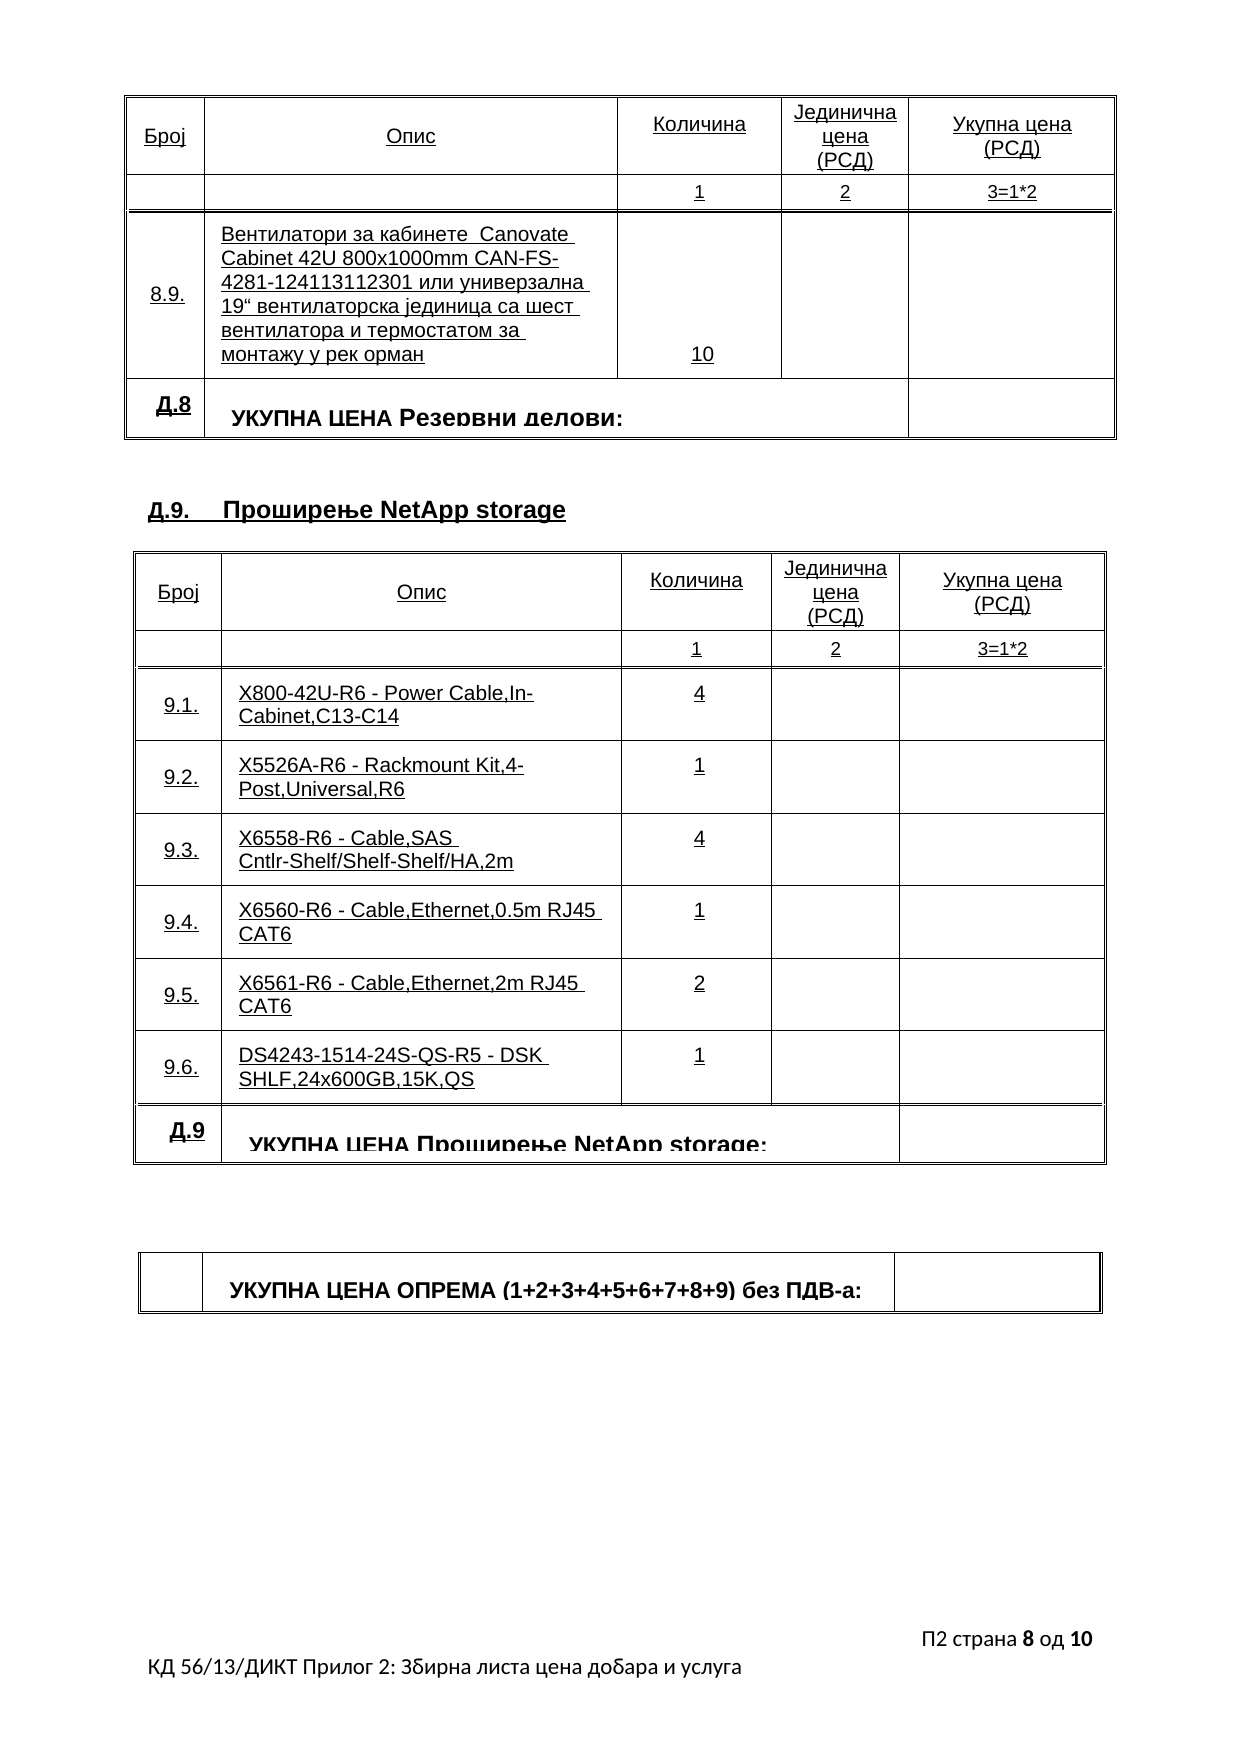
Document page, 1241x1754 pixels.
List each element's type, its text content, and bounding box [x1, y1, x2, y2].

table_cell 1 [622, 631, 771, 666]
table_cell [900, 886, 1104, 958]
table_cell 1 [622, 1031, 771, 1103]
table_cell [900, 814, 1104, 885]
table_cell X6561-R6 - Cable,Ethernet,2m RJ45 CAT6 [222, 959, 621, 1030]
table_cell 8.9. [125, 209, 204, 378]
table_cell УКУПНА ЦЕНА Проширење NetApp storage: : [222, 1106, 899, 1162]
table_cell [127, 175, 204, 209]
table_cell 9.1. [136, 666, 221, 740]
table_header Број [136, 554, 221, 630]
table_cell 9.3. [136, 814, 221, 885]
table_cell [136, 631, 221, 666]
table_header Количина [618, 98, 781, 174]
table_cell Вентилатори за кабинете Canovate Cabinet 42U 800x1000mm CAN-FS-4281-124113112301 или универзална 19“ вентилаторска јединица са шест вентилатора и термостатом за монтажу у рек орман [205, 213, 617, 378]
table_cell [782, 213, 908, 378]
table_cell 4 [622, 669, 771, 740]
table_cell 2 [782, 175, 908, 209]
table_header Опис [205, 98, 617, 174]
table_header Укупна цена (РСД) [900, 554, 1104, 630]
table_cell 9.2. [136, 741, 221, 813]
text Д.9. Проширење NetApp storage [148, 496, 1092, 524]
table_cell [900, 1103, 1104, 1162]
table_cell X6558-R6 - Cable,SAS Cntlr-Shelf/Shelf-Shelf/HA,2m [222, 814, 621, 885]
table_cell [772, 959, 899, 1030]
table_header Укупна цена (РСД) [909, 98, 1114, 174]
table_header УКУПНА ЦЕНА ОПРЕМА (1+2+3+4+5+6+7+8+9) без ПДВ-а: : [203, 1253, 894, 1311]
table_cell [222, 631, 621, 666]
table_cell 10 [618, 213, 781, 378]
table_cell УКУПНА ЦЕНА Резервни делови: : [205, 379, 908, 437]
table_cell X5526A-R6 - Rackmount Kit,4-Post,Universal,R6 [222, 741, 621, 813]
table_cell [909, 379, 1114, 437]
table_cell Д.8 [127, 379, 204, 437]
table_cell [900, 1031, 1104, 1103]
table_cell [772, 1031, 899, 1103]
table_cell X800-42U-R6 - Power Cable,In-Cabinet,C13-C14 [222, 669, 621, 740]
table_cell 9.4. [136, 886, 221, 958]
table_cell 9.6. [136, 1031, 221, 1103]
table_cell Д.9 [136, 1103, 221, 1162]
table_header Опис [222, 554, 621, 630]
table_header Количина [622, 554, 771, 630]
table_cell [772, 669, 899, 740]
table_header Јединична цена (РСД) [772, 554, 899, 630]
table_cell [772, 814, 899, 885]
table_cell [900, 741, 1104, 813]
table_cell 3=1*2 [909, 175, 1114, 209]
table_cell [772, 886, 899, 958]
table_header Број [127, 98, 204, 174]
table_cell 1 [622, 886, 771, 958]
table_cell 1 [622, 741, 771, 813]
table_cell 1 [618, 175, 781, 209]
table_cell [909, 209, 1115, 378]
table_cell 9.5. [136, 959, 221, 1030]
table_header [895, 1253, 1099, 1311]
table_cell [900, 666, 1104, 740]
table_cell [772, 741, 899, 813]
table_cell X6560-R6 - Cable,Ethernet,0.5m RJ45 CAT6 [222, 886, 621, 958]
table_cell 2 [772, 631, 899, 666]
table_cell [900, 959, 1104, 1030]
table_header Јединична цена (РСД) [782, 98, 908, 174]
table_cell [205, 175, 617, 209]
table_cell 3=1*2 [900, 631, 1104, 666]
table_cell DS4243-1514-24S-QS-R5 - DSK SHLF,24x600GB,15K,QS [222, 1031, 621, 1103]
table_cell 2 [622, 959, 771, 1030]
table_cell 4 [622, 814, 771, 885]
table_header [141, 1253, 202, 1311]
